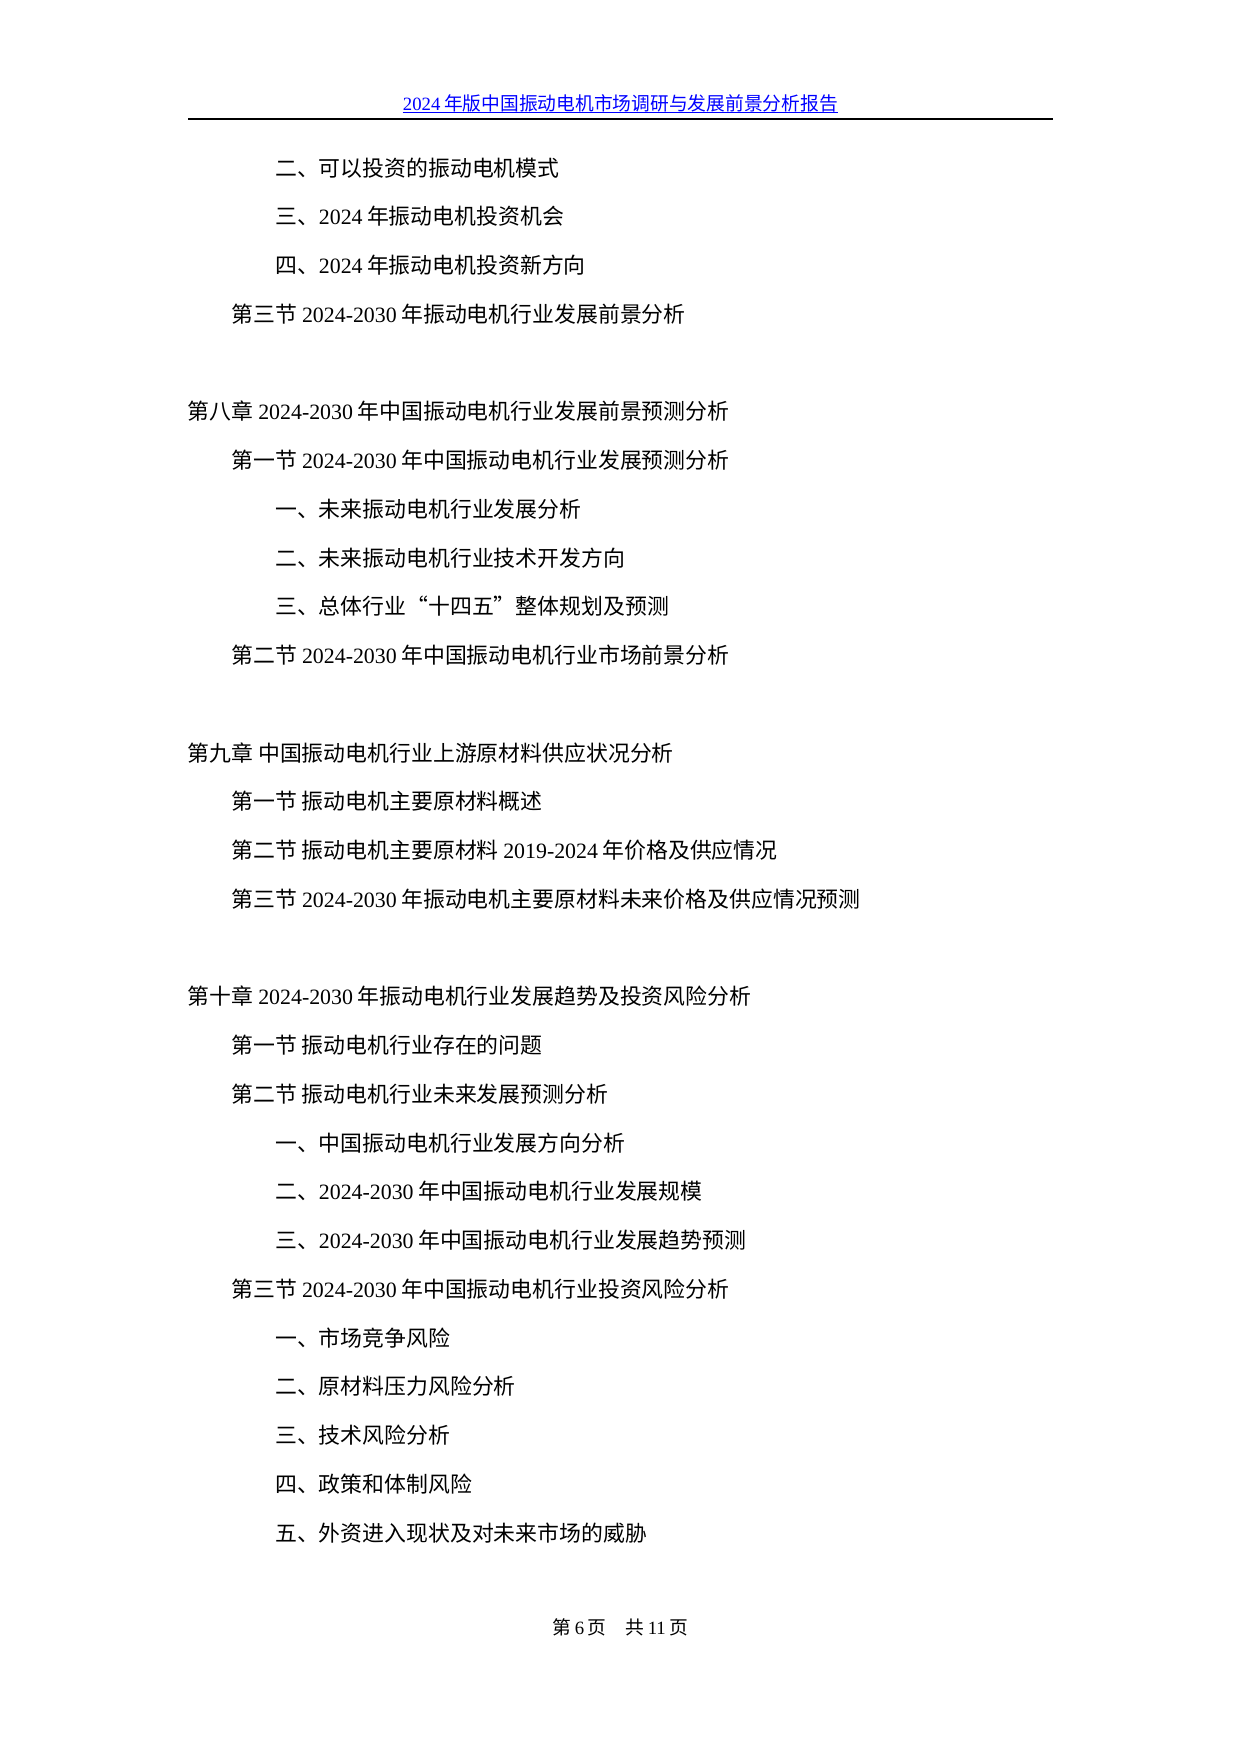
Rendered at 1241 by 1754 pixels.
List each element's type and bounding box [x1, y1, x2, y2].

text [187, 150, 1053, 1548]
